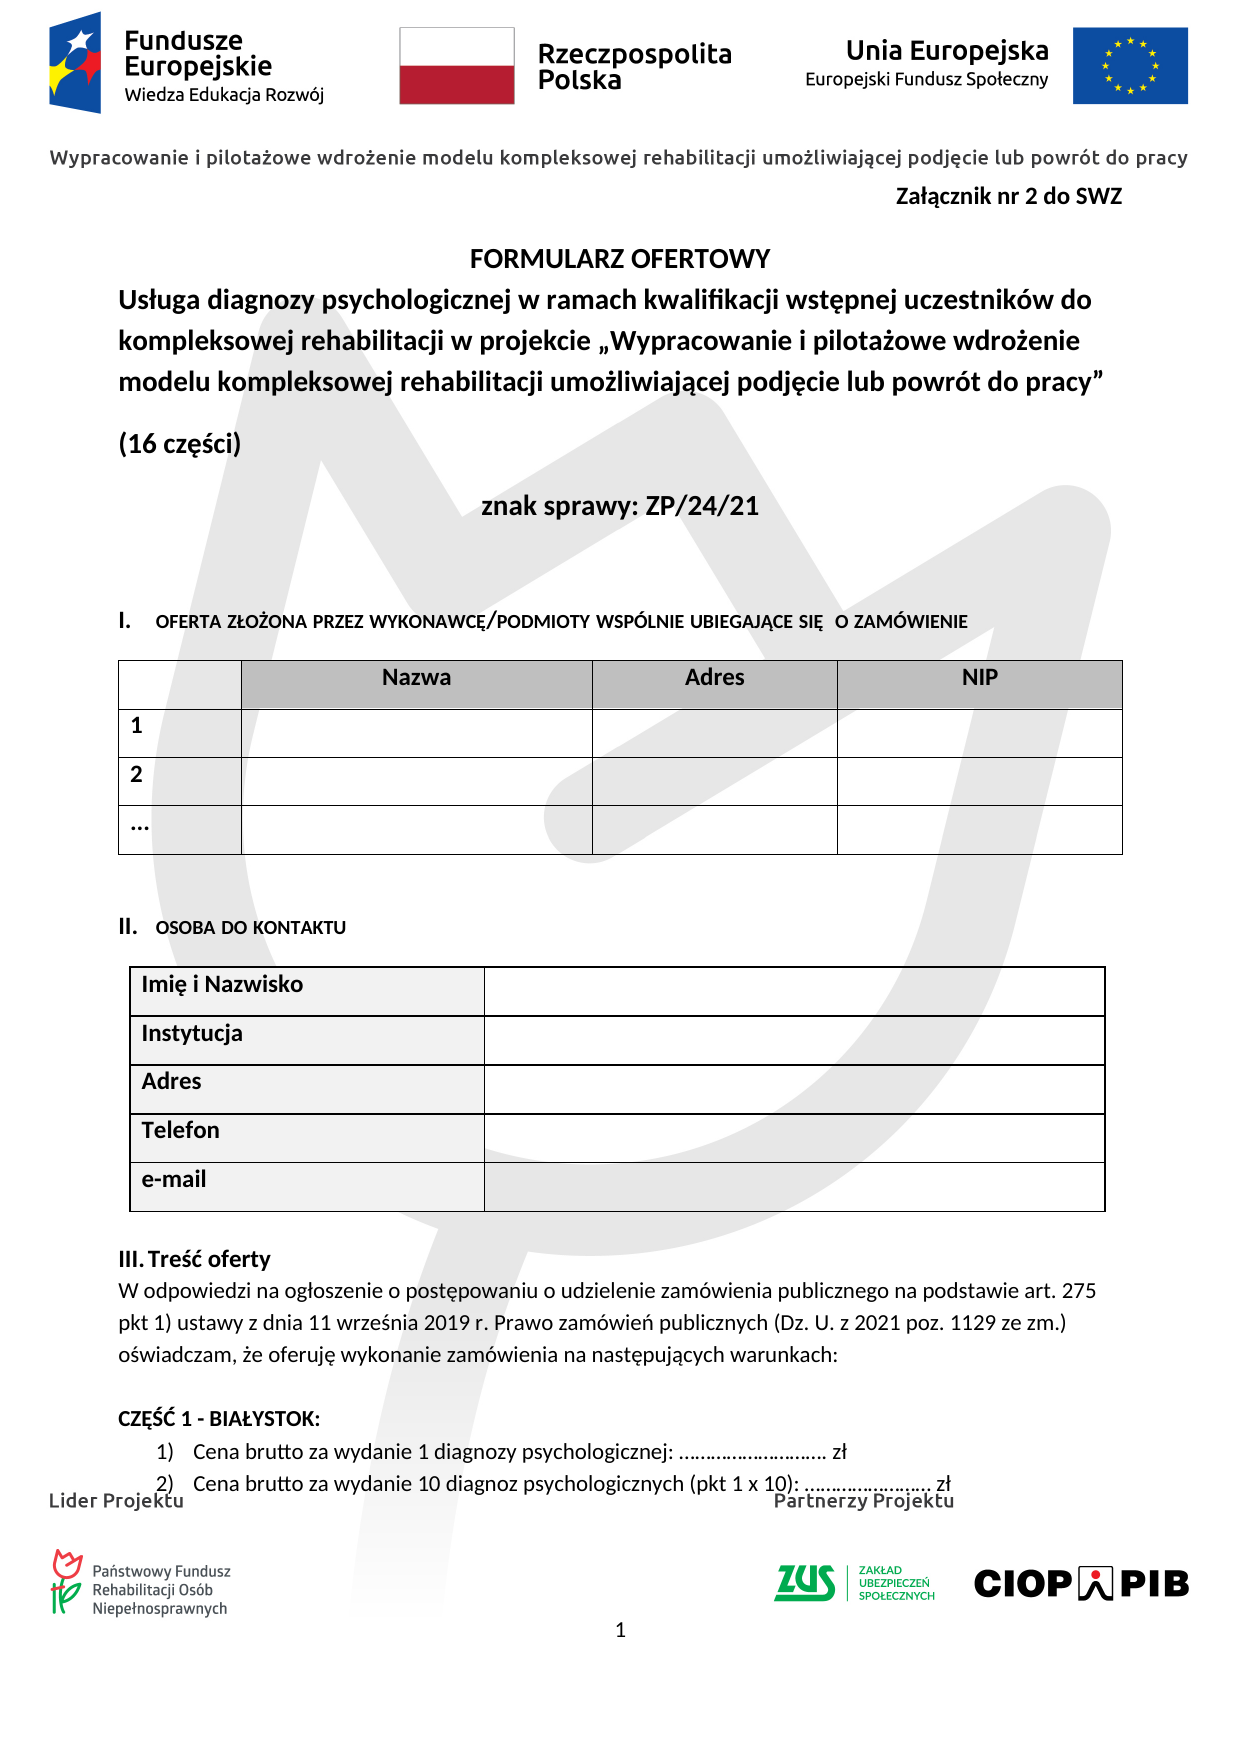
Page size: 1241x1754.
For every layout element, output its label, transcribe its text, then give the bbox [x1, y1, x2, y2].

table_cell [593, 806, 837, 853]
table_header Imię i Nazwisko [131, 968, 484, 1015]
table_cell [242, 710, 592, 757]
text Załącznik nr 2 do SWZ [118, 180, 1122, 211]
table_cell e-mail [131, 1163, 484, 1211]
table_cell [838, 758, 1122, 805]
text II. osoba do kontaktu [118, 910, 1122, 941]
table_cell [593, 758, 837, 805]
table_cell ... [119, 806, 241, 853]
table_cell [838, 806, 1122, 853]
text (16 części) [118, 425, 1122, 461]
table_cell Instytucja [131, 1017, 484, 1064]
table_cell 2 [119, 758, 241, 805]
table_header NIP [838, 661, 1122, 708]
table_header Nazwa [242, 661, 592, 708]
table_cell [242, 758, 592, 805]
table_cell Adres [131, 1066, 484, 1113]
subtitle III. Treść oferty [118, 1243, 1122, 1273]
table_cell 1 [119, 710, 241, 757]
text W odpowiedzi na ogłoszenie o postępowaniu o udzielenie zamówienia publicznego na podstawie art. 275 pkt 1) ustawy z dnia 11 września 2019 r. Prawo zamówień publicznych (Dz. U. z 2021 poz. 1129 ze zm.) oświadczam, że oferuję wykonanie zamówienia na następujących warunkach: [118, 1276, 1122, 1368]
text znak sprawy: ZP/24/21 [118, 487, 1122, 522]
list Cena brutto za wydanie 1 diagnozy psychologicznej: ………………………. zł [156, 1437, 1122, 1465]
text Usługa diagnozy psychologicznej w ramach kwalifikacji wstępnej uczestników do kompleksowej rehabilitacji w projekcie „Wypracowanie i pilotażowe wdrożenie modelu kompleksowej rehabilitacji umożliwiającej podjęcie lub powrót do pracy” [118, 281, 1122, 399]
table_cell [838, 710, 1122, 757]
subtitle FORMULARZ OFERTOWY [118, 240, 1122, 276]
table_cell Telefon [131, 1115, 484, 1162]
picture [0, 0, 1239, 1715]
table_cell [485, 1066, 1104, 1113]
table_header Adres [593, 661, 837, 708]
table_header [119, 661, 241, 708]
table_cell [485, 1115, 1104, 1162]
text CZĘŚĆ 1 - BIAŁYSTOK: [118, 1404, 1122, 1433]
table_cell [242, 806, 592, 853]
table_cell [485, 1017, 1104, 1064]
table_header [485, 968, 1104, 1015]
table_cell [593, 710, 837, 757]
text I. oferta złożona przez wykonawcę/podmioty wspólnie ubiegające się o zamówienie [118, 604, 1122, 635]
table_cell [485, 1163, 1104, 1211]
list Cena brutto za wydanie 10 diagnoz psychologicznych (pkt 1 x 10): …………………… zł [156, 1469, 1122, 1497]
